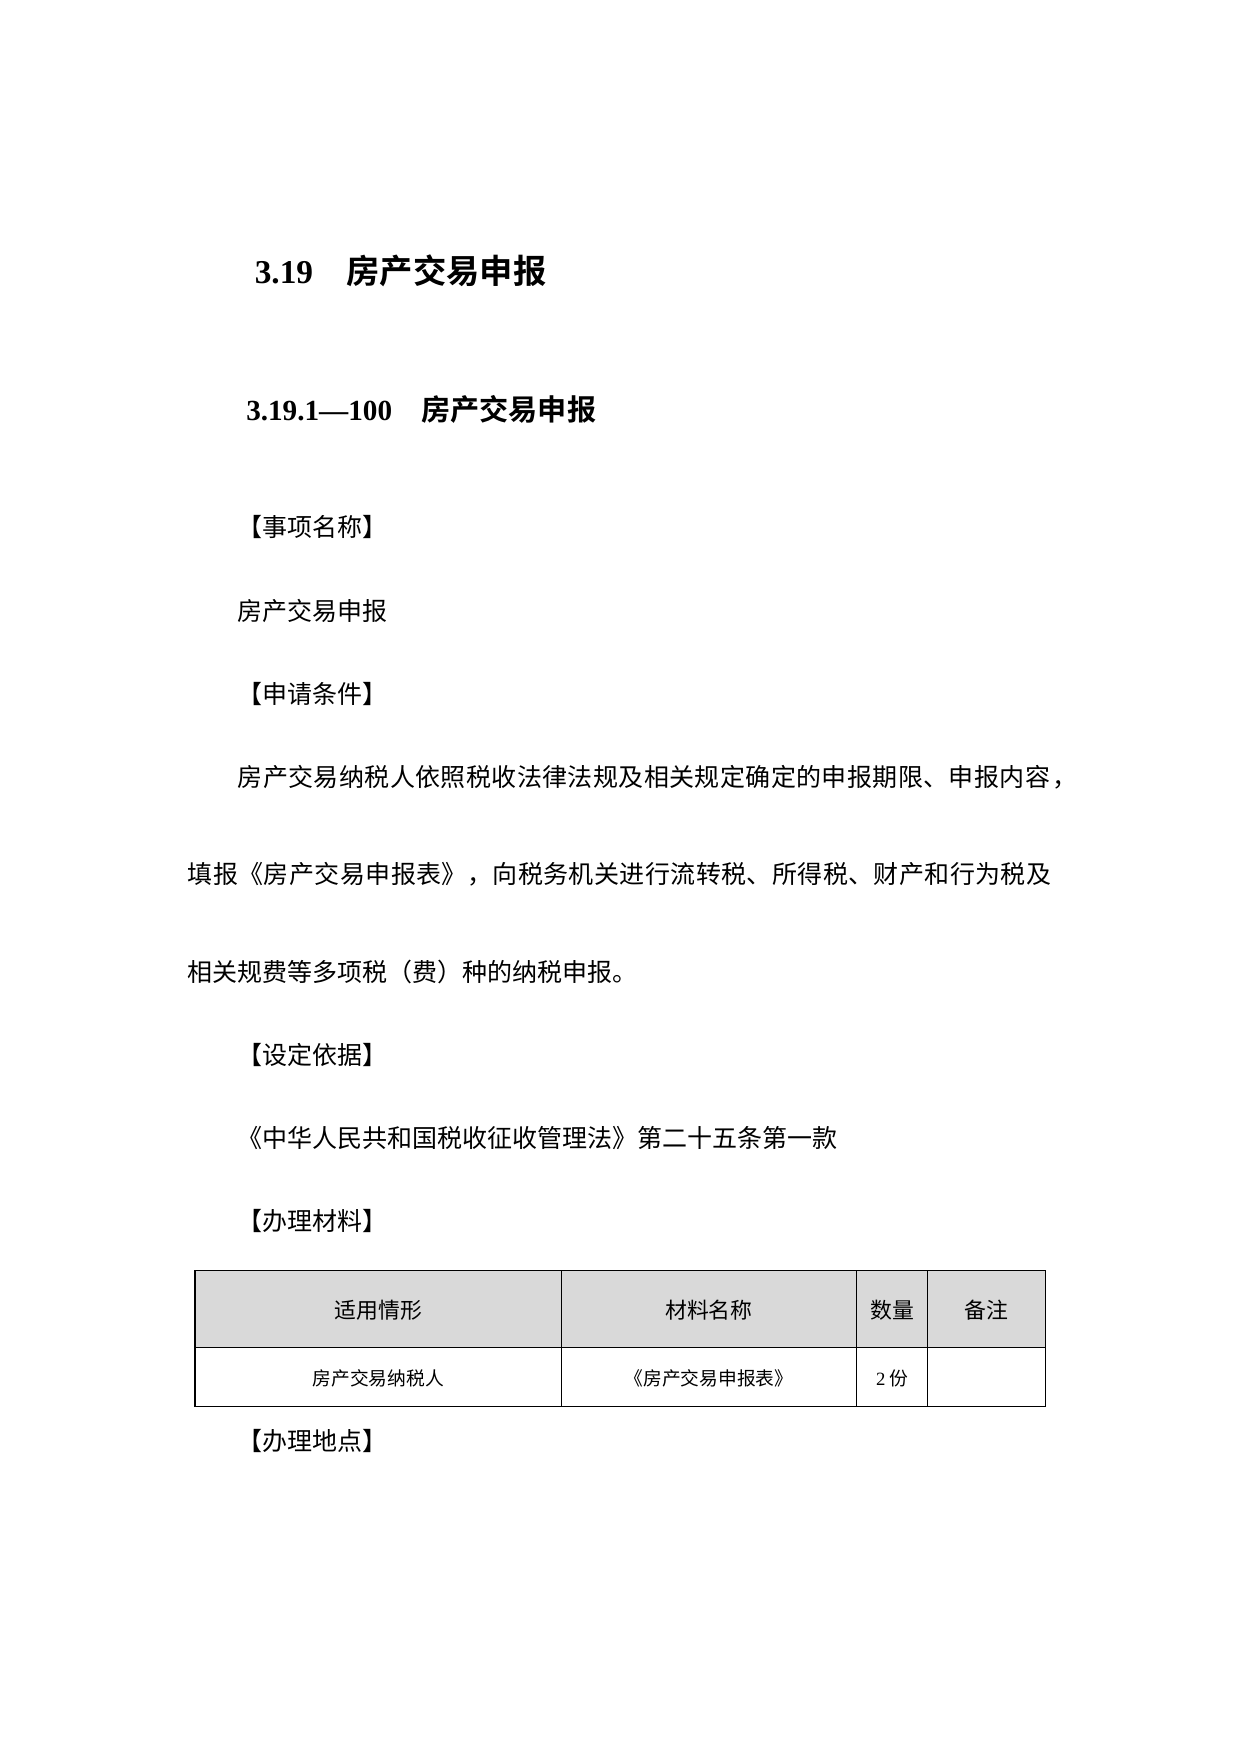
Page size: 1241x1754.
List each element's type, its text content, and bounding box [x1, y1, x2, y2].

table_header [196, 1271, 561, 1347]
text 房产交易纳税人依照税收法律法规及相关规定确定的申报期限、申报内容，填报《房产交易申报表》，向税务机关进行流转税、所得税、财产和行为税及相关规费等多项税（费）种的纳税申报。 [187, 743, 1053, 1003]
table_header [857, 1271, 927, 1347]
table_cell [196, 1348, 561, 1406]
text 【办理材料】 [187, 1187, 1053, 1252]
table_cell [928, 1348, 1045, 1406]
text 【申请条件】 [187, 660, 1053, 725]
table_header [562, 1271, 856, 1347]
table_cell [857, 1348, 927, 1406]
text 【事项名称】 [187, 493, 1053, 558]
text 房产交易申报 [187, 577, 1053, 642]
text 《中华人民共和国税收征收管理法》第二十五条第一款 [187, 1104, 1053, 1169]
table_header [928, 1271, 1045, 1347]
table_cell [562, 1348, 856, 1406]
text 3.19 房产交易申报 [187, 237, 1053, 302]
text 【办理地点】 [187, 1407, 1053, 1472]
text 【设定依据】 [187, 1021, 1053, 1086]
text 3.19.1—100 房产交易申报 [187, 375, 1053, 440]
